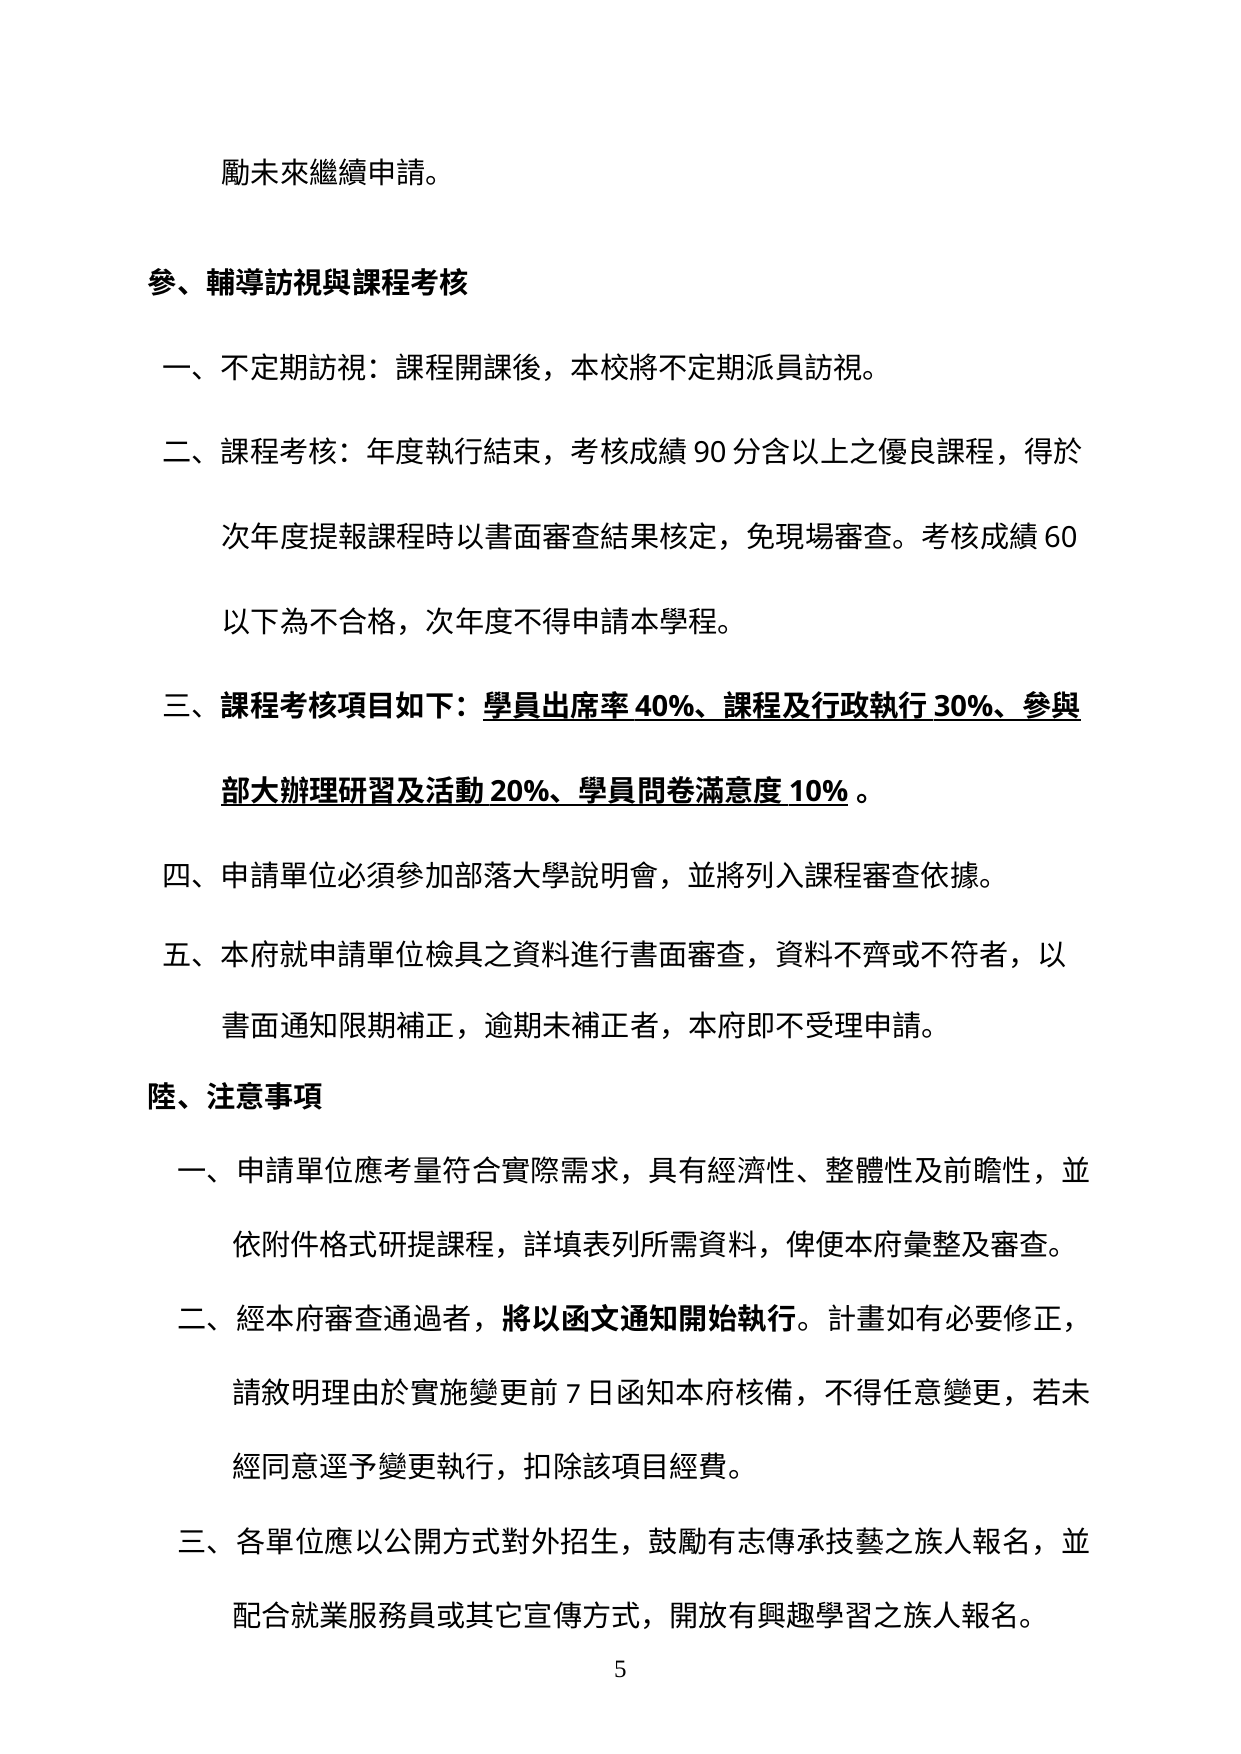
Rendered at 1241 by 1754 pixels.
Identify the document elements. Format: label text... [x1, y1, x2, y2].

text 四、申請單位必須參加部落大學說明會，並將列入課程審查依據。 [162, 852, 1092, 894]
text 五、本府就申請單位檢具之資料進行書面審查，資料不齊或不符者，以書面通知限期補正，逾期未補正者，本府即不受理申請。 [162, 937, 1092, 1044]
text 二、課程考核：年度執行結束，考核成績90分含以上之優良課程，得於次年度提報課程時以書面審查結果核定，免現場審查。考核成績60以下為不合格，次年度不得申請本學程。 [162, 429, 1092, 640]
text 參、輔導訪視與課程考核 [148, 259, 1092, 302]
text 一、申請單位應考量符合實際需求，具有經濟性、整體性及前瞻性，並依附件格式研提課程，詳填表列所需資料，俾便本府彙整及審查。 [177, 1153, 1092, 1263]
text 一、不定期訪視：課程開課後，本校將不定期派員訪視。 [162, 344, 1092, 386]
text 陸、注意事項 [148, 1079, 1092, 1115]
text 二、經本府審查通過者，將以函文通知開始執行。計畫如有必要修正，請敘明理由於實施變更前7日函知本府核備，不得任意變更，若未經同意逕予變更執行，扣除該項目經費。 [177, 1301, 1092, 1485]
text 三、課程考核項目如下：學員出席率40%、課程及行政執行30%、參與部大辦理研習及活動20%、學員問卷滿意度10% 。 [162, 683, 1092, 810]
text 三、各單位應以公開方式對外招生，鼓勵有志傳承技藝之族人報名，並配合就業服務員或其它宣傳方式，開放有興趣學習之族人報名。 [177, 1524, 1092, 1633]
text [162, 150, 1092, 192]
